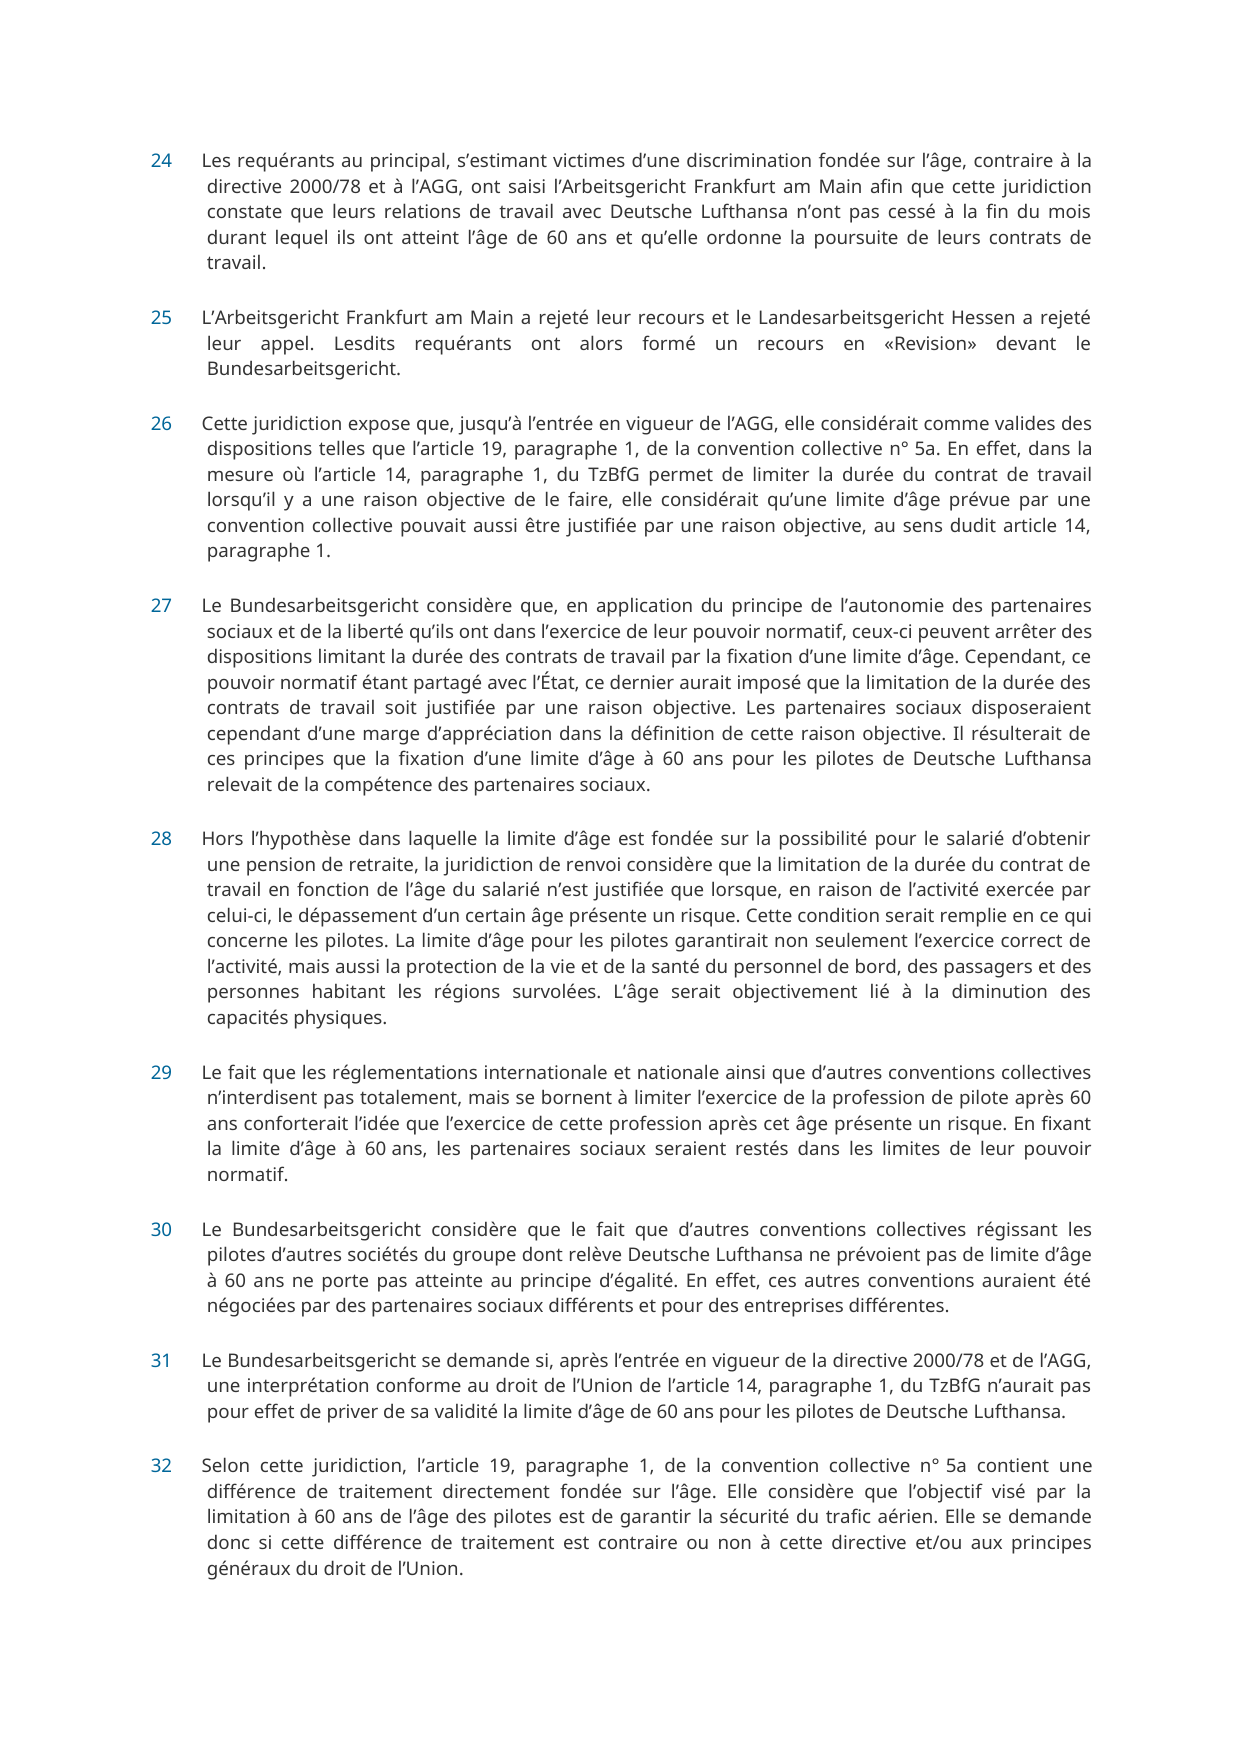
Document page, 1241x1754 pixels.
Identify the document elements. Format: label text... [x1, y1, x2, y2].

text 32 Selon cette juridiction, l’article 19, paragraphe 1, de la convention collective n° 5a contient une différence de traitement directement fondée sur l’âge. Elle considère que l’objectif visé par la limitation à 60 ans de l’âge des pilotes est de garantir la sécurité du trafic aérien. Elle se demande donc si cette différence de traitement est contraire ou non à cette directive et/ou aux principes généraux du droit de l’Union. [151, 1453, 1093, 1580]
text 24 Les requérants au principal, s’estimant victimes d’une discrimination fondée sur l’âge, contraire à la directive 2000/78 et à l’AGG, ont saisi l’Arbeitsgericht Frankfurt am Main afin que cette juridiction constate que leurs relations de travail avec Deutsche Lufthansa n’ont pas cessé à la fin du mois durant lequel ils ont atteint l’âge de 60 ans et qu’elle ordonne la poursuite de leurs contrats de travail. [151, 148, 1093, 275]
text 27 Le Bundesarbeitsgericht considère que, en application du principe de l’autonomie des partenaires sociaux et de la liberté qu’ils ont dans l’exercice de leur pouvoir normatif, ceux-ci peuvent arrêter des dispositions limitant la durée des contrats de travail par la fixation d’une limite d’âge. Cependant, ce pouvoir normatif étant partagé avec l’État, ce dernier aurait imposé que la limitation de la durée des contrats de travail soit justifiée par une raison objective. Les partenaires sociaux disposeraient cependant d’une marge d’appréciation dans la définition de cette raison objective. Il résulterait de ces principes que la fixation d’une limite d’âge à 60 ans pour les pilotes de Deutsche Lufthansa relevait de la compétence des partenaires sociaux. [151, 592, 1093, 797]
text 31 Le Bundesarbeitsgericht se demande si, après l’entrée en vigueur de la directive 2000/78 et de l’AGG, une interprétation conforme au droit de l’Union de l’article 14, paragraphe 1, du TzBfG n’aurait pas pour effet de priver de sa validité la limite d’âge de 60 ans pour les pilotes de Deutsche Lufthansa. [151, 1347, 1093, 1424]
text 26 Cette juridiction expose que, jusqu’à l’entrée en vigueur de l’AGG, elle considérait comme valides des dispositions telles que l’article 19, paragraphe 1, de la convention collective n° 5a. En effet, dans la mesure où l’article 14, paragraphe 1, du TzBfG permet de limiter la durée du contrat de travail lorsqu’il y a une raison objective de le faire, elle considérait qu’une limite d’âge prévue par une convention collective pouvait aussi être justifiée par une raison objective, au sens dudit article 14, paragraphe 1. [151, 410, 1093, 563]
text 30 Le Bundesarbeitsgericht considère que le fait que d’autres conventions collectives régissant les pilotes d’autres sociétés du groupe dont relève Deutsche Lufthansa ne prévoient pas de limite d’âge à 60 ans ne porte pas atteinte au principe d’égalité. En effet, ces autres conventions auraient été négociées par des partenaires sociaux différents et pour des entreprises différentes. [151, 1216, 1093, 1318]
text 25 L’Arbeitsgericht Frankfurt am Main a rejeté leur recours et le Landesarbeitsgericht Hessen a rejeté leur appel. Lesdits requérants ont alors formé un recours en «Revision» devant le Bundesarbeitsgericht. [151, 304, 1093, 381]
text 29 Le fait que les réglementations internationale et nationale ainsi que d’autres conventions collectives n’interdisent pas totalement, mais se bornent à limiter l’exercice de la profession de pilote après 60 ans conforterait l’idée que l’exercice de cette profession après cet âge présente un risque. En fixant la limite d’âge à 60 ans, les partenaires sociaux seraient restés dans les limites de leur pouvoir normatif. [151, 1059, 1093, 1187]
text 28 Hors l’hypothèse dans laquelle la limite d’âge est fondée sur la possibilité pour le salarié d’obtenir une pension de retraite, la juridiction de renvoi considère que la limitation de la durée du contrat de travail en fonction de l’âge du salarié n’est justifiée que lorsque, en raison de l’activité exercée par celui-ci, le dépassement d’un certain âge présente un risque. Cette condition serait remplie en ce qui concerne les pilotes. La limite d’âge pour les pilotes garantirait non seulement l’exercice correct de l’activité, mais aussi la protection de la vie et de la santé du personnel de bord, des passagers et des personnes habitant les régions survolées. L’âge serait objectivement lié à la diminution des capacités physiques. [151, 826, 1093, 1030]
